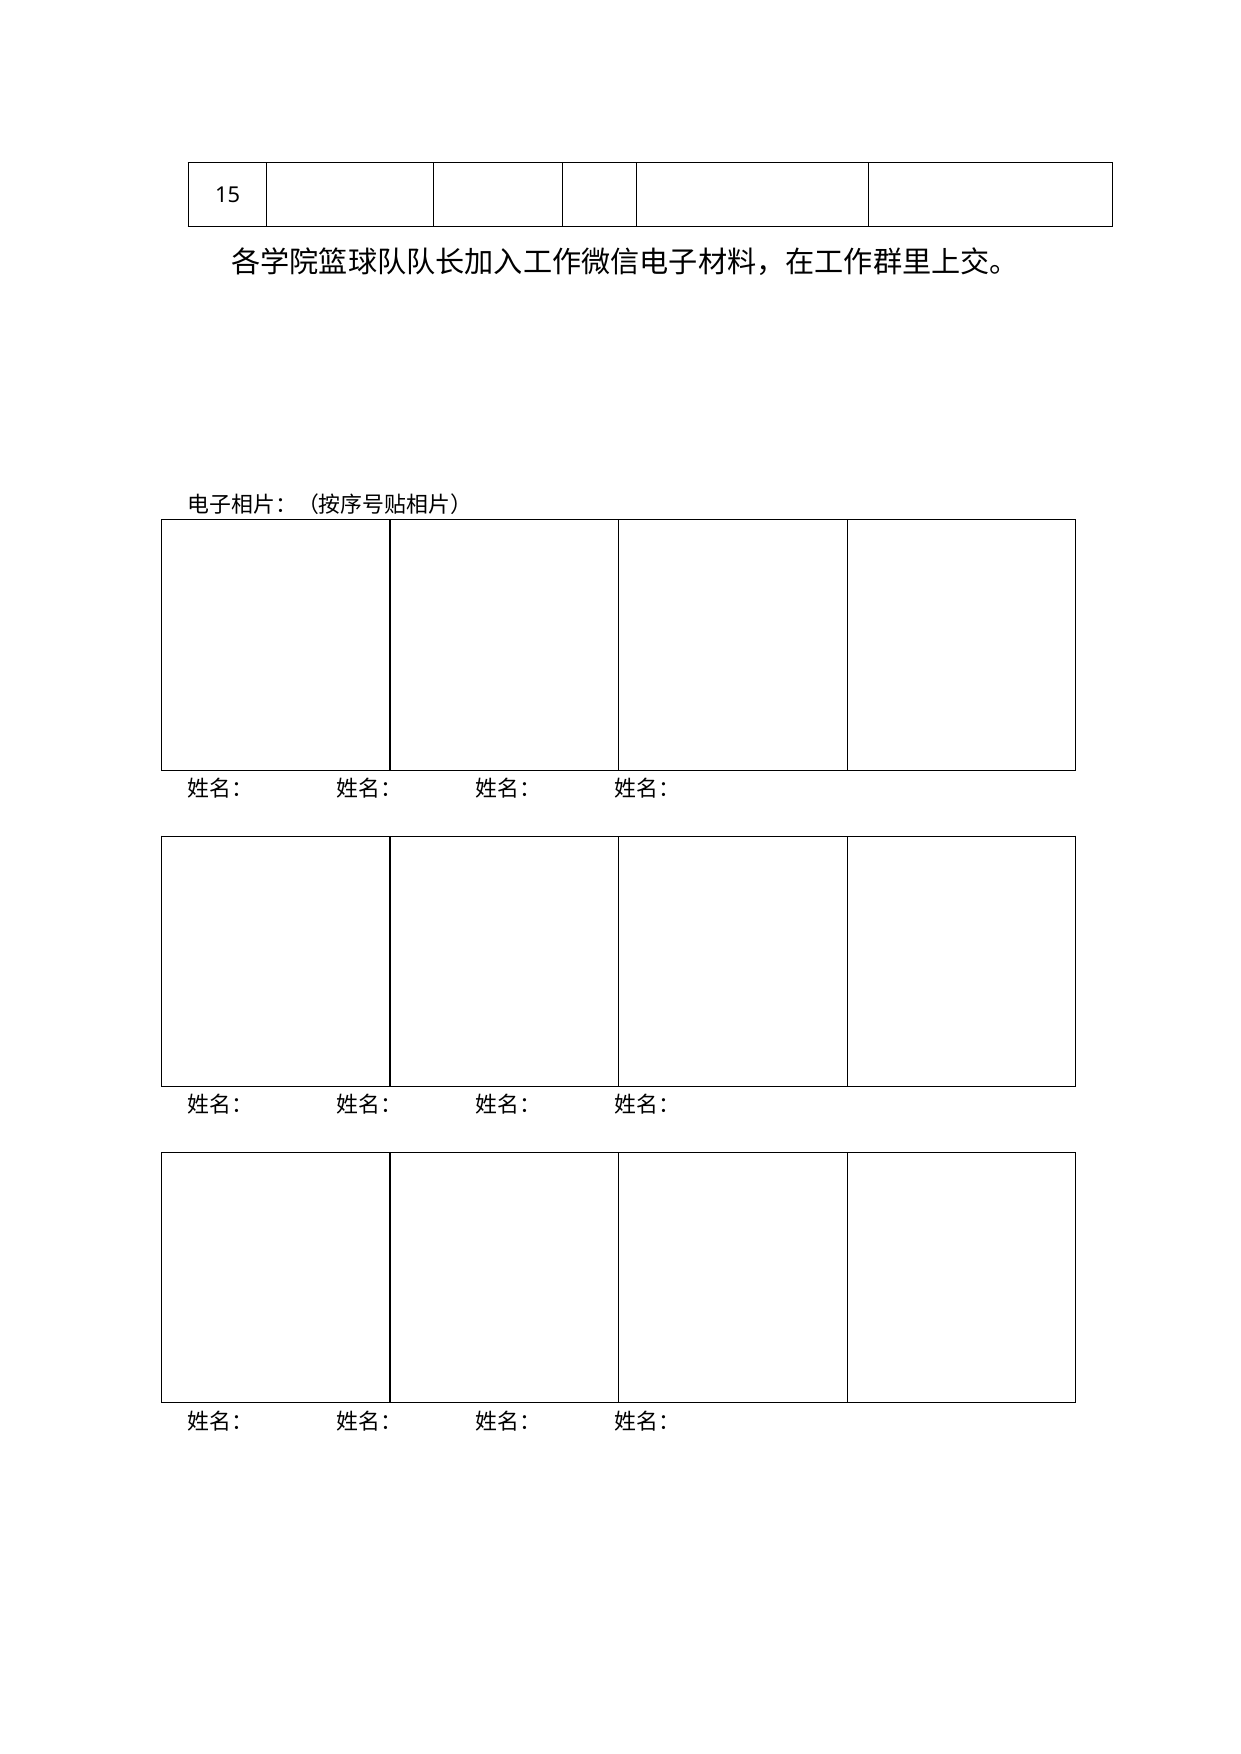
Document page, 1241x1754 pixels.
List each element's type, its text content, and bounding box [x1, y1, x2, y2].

table_cell [869, 163, 1112, 226]
text 各学院篮球队队长加入工作微信电子材料，在工作群里上交。 [187, 227, 1053, 292]
table_cell [434, 163, 562, 226]
table_cell [637, 163, 868, 226]
text 姓名： 姓名： 姓名： 姓名： [187, 1403, 1053, 1436]
text 姓名： 姓名： 姓名： 姓名： [187, 1087, 1053, 1119]
table_header [619, 520, 847, 769]
table_header [391, 837, 618, 1086]
table_header [848, 520, 1075, 769]
table_header [162, 1153, 389, 1402]
table_cell [267, 163, 433, 226]
table_header [848, 1153, 1075, 1402]
table_header [391, 1153, 618, 1402]
table_header [162, 837, 389, 1086]
text 电子相片：（按序号贴相片） [187, 487, 1053, 519]
table_header [391, 520, 618, 769]
table_header [848, 837, 1075, 1086]
table_header [619, 837, 847, 1086]
table_cell 15 [189, 163, 266, 226]
table_header [162, 520, 389, 769]
table_cell [563, 163, 636, 226]
table_header [619, 1153, 847, 1402]
text 姓名： 姓名： 姓名： 姓名： [187, 771, 1053, 803]
